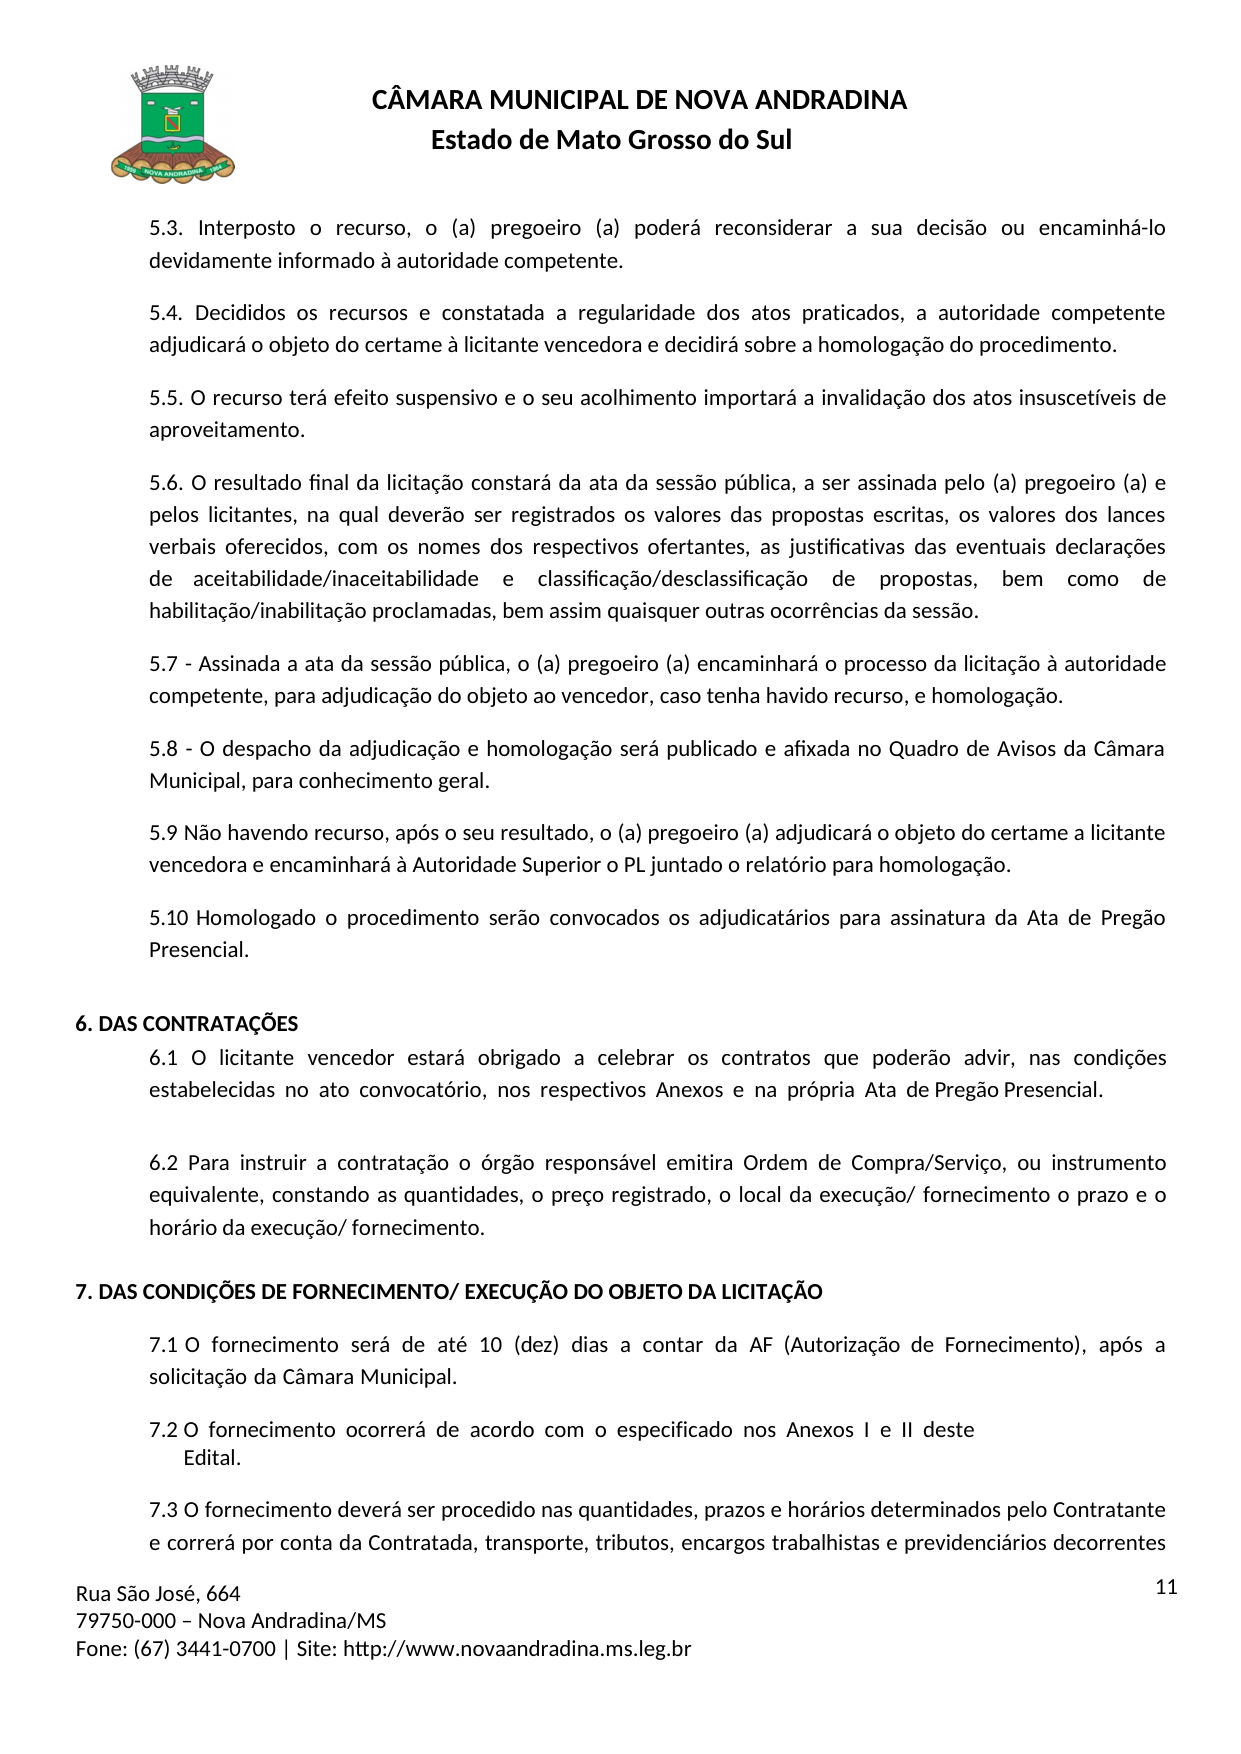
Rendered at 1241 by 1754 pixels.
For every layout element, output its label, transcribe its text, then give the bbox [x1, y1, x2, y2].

list O fornecimento ocorrerá de acordo com o especificado nos Anexos I e II deste Edital. [149, 1415, 974, 1471]
subtitle DAS CONDIÇÕES DE FORNECIMENTO/ EXECUÇÃO DO OBJETO DA LICITAÇÃO [75, 1277, 1178, 1305]
subtitle DAS CONTRATAÇÕES [75, 1009, 1178, 1037]
list Interposto o recurso, o (a) pregoeiro (a) poderá reconsiderar a sua decisão ou encaminhá-lo devidamente informado à autoridade competente. [149, 213, 1166, 274]
list Homologado o procedimento serão convocados os adjudicatários para assinatura da Ata de Pregão Presencial. [149, 903, 1166, 963]
list - Assinada a ata da sessão pública, o (a) pregoeiro (a) encaminhará o processo da licitação à autoridade competente, para adjudicação do objeto ao vencedor, caso tenha havido recurso, e homologação. [149, 649, 1166, 709]
list - O despacho da adjudicação e homologação será publicado e afixada no Quadro de Avisos da Câmara Municipal, para conhecimento geral. [149, 734, 1166, 794]
list O recurso terá efeito suspensivo e o seu acolhimento importará a invalidação dos atos insuscetíveis de aproveitamento. [149, 383, 1166, 443]
list Não havendo recurso, após o seu resultado, o (a) pregoeiro (a) adjudicará o objeto do certame a licitante vencedora e encaminhará à Autoridade Superior o PL juntado o relatório para homologação. [149, 818, 1166, 878]
list O resultado final da licitação constará da ata da sessão pública, a ser assinada pelo (a) pregoeiro (a) e pelos licitantes, na qual deverão ser registrados os valores das propostas escritas, os valores dos lances verbais oferecidos, com os nomes dos respectivos ofertantes, as justificativas das eventuais declarações de aceitabilidade/inaceitabilidade e classificação/desclassificação de propostas, bem como de habilitação/inabilitação proclamadas, bem assim quaisquer outras ocorrências da sessão. [149, 468, 1166, 624]
list Para instruir a contratação o órgão responsável emitira Ordem de Compra/Serviço, ou instrumento equivalente, constando as quantidades, o preço registrado, o local da execução/ fornecimento o prazo e o horário da execução/ fornecimento. [149, 1148, 1166, 1241]
list O licitante vencedor estará obrigado a celebrar os contratos que poderão advir, nas condições estabelecidas no ato convocatório, nos respectivos Anexos e na própria Ata de Pregão Presencial. [149, 1043, 1166, 1103]
list O fornecimento será de até 10 (dez) dias a contar da AF (Autorização de Fornecimento), após a solicitação da Câmara Municipal. [149, 1330, 1166, 1390]
list Decididos os recursos e constatada a regularidade dos atos praticados, a autoridade competente adjudicará o objeto do certame à licitante vencedora e decidirá sobre a homologação do procedimento. [149, 298, 1166, 358]
picture [111, 65, 235, 184]
